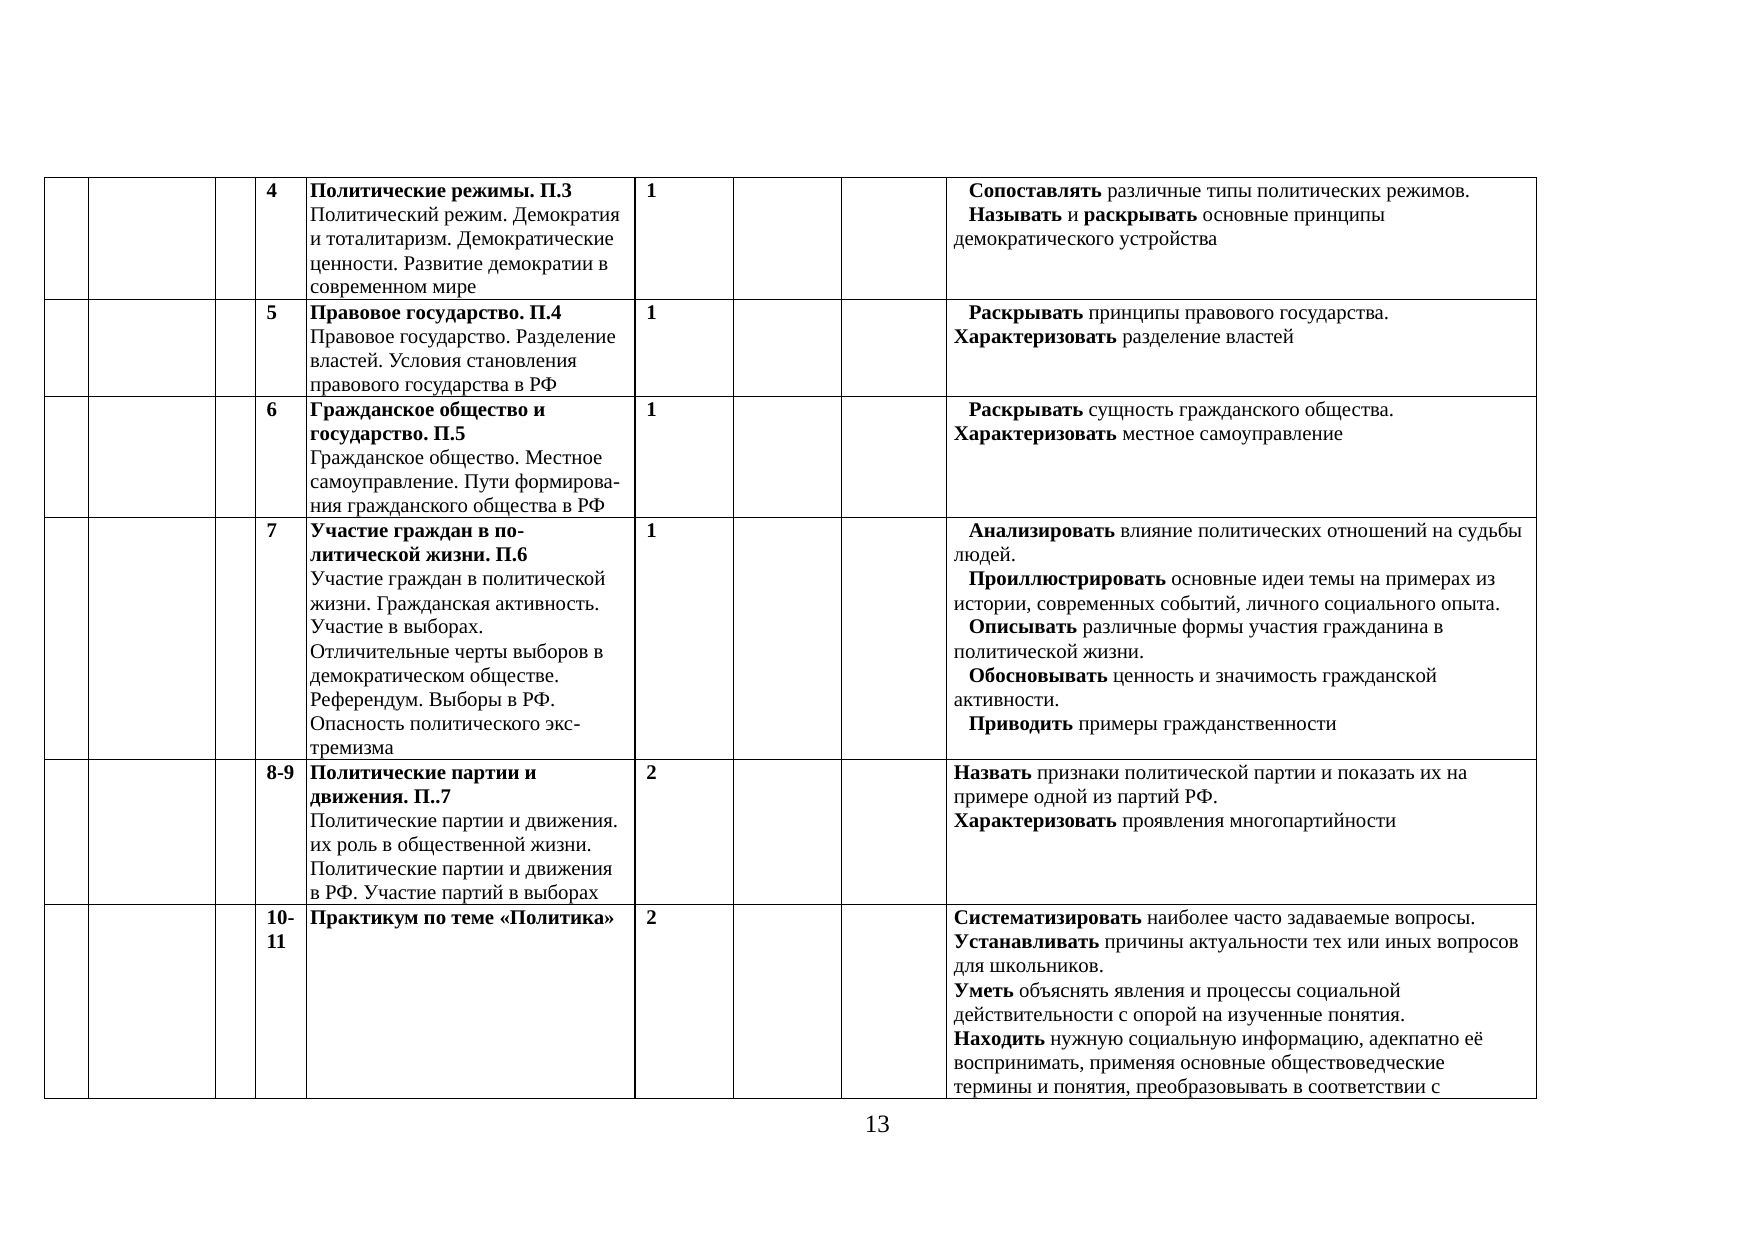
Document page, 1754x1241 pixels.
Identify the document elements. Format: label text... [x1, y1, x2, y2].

table_cell Участие граждан в политической жизни. П.6 Участие граждан в политической жизни. Гражданская активность. Участие в выборах. Отличительные черты выборов в демократическом обществе. Референдум. Выборы в РФ. Опасность политического экстремизма [307, 518, 634, 759]
table_cell [89, 905, 215, 1098]
table_cell Политические режимы. П.3 Политический режим. Демократия и тоталитаризм. Демократические ценности. Развитие демократии в современном мире [307, 178, 634, 298]
table_cell [216, 518, 255, 759]
table_cell [216, 300, 255, 396]
table_cell [216, 760, 255, 904]
table_cell Раскрывать принципы правового государства. Характеризовать разделение властей [947, 300, 1536, 396]
table_cell [216, 397, 255, 517]
table_cell [734, 760, 841, 904]
table_cell [734, 397, 841, 517]
table_cell [216, 905, 255, 1098]
table_cell 2 [636, 905, 733, 1098]
table_cell [45, 760, 88, 904]
table_cell [842, 397, 946, 517]
table_cell 5 [256, 300, 306, 396]
table_cell 4 [256, 178, 306, 298]
table_cell 10-11 [256, 905, 306, 1098]
table_cell [89, 397, 215, 517]
table_cell Правовое государство. П.4 Правовое государство. Разделение властей. Условия становления правового государства в РФ [307, 300, 634, 396]
table_cell [45, 397, 88, 517]
table_cell [734, 300, 841, 396]
table_cell Назвать признаки политической партии и показать их на примере одной из партий РФ. Характеризовать проявления многопартийности [947, 760, 1536, 904]
table_cell [89, 760, 215, 904]
table_cell [89, 300, 215, 396]
table_cell 6 [256, 397, 306, 517]
table_cell [89, 178, 215, 298]
table_cell [45, 300, 88, 396]
table_cell Политические партии и движения. П..7 Политические партии и движения. их роль в общественной жизни. Политические партии и движения в РФ. Участие партий в выборах [307, 760, 634, 904]
table_cell Гражданское общество и государство. П.5 Гражданское общество. Местное самоуправление. Пути формирования гражданского общества в РФ [307, 397, 634, 517]
table_cell 8-9 [256, 760, 306, 904]
table_cell Анализировать влияние политических отношений на судьбы людей. Проиллюстрировать основные идеи темы на примерах из истории, современных событий, личного социального опыта. Описывать различные формы участия гражданина в политической жизни. Обосновывать ценность и значимость гражданской активности. Приводить примеры гражданственности [947, 518, 1536, 759]
table_cell [842, 760, 946, 904]
table_cell [89, 518, 215, 759]
table_cell 7 [256, 518, 306, 759]
table_cell Сопоставлять различные типы политических режимов. Называть и раскрывать основные принципы демократического устройства [947, 178, 1536, 298]
table_cell [45, 178, 88, 298]
table_cell 1 [636, 518, 733, 759]
table_cell [45, 905, 88, 1098]
table_cell [734, 905, 841, 1098]
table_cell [307, 905, 634, 1098]
table_cell [842, 178, 946, 298]
table_cell 1 [636, 178, 733, 298]
table_cell [734, 518, 841, 759]
table_cell Раскрывать сущность гражданского общества. Характеризовать местное самоуправление [947, 397, 1536, 517]
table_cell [947, 905, 1536, 1098]
table_cell [842, 518, 946, 759]
table_cell [734, 178, 841, 298]
table_cell [842, 300, 946, 396]
table_cell [842, 905, 946, 1098]
table_cell [45, 518, 88, 759]
table_cell 1 [636, 397, 733, 517]
table_cell [216, 178, 255, 298]
table_cell 2 [636, 760, 733, 904]
table_cell 1 [636, 300, 733, 396]
